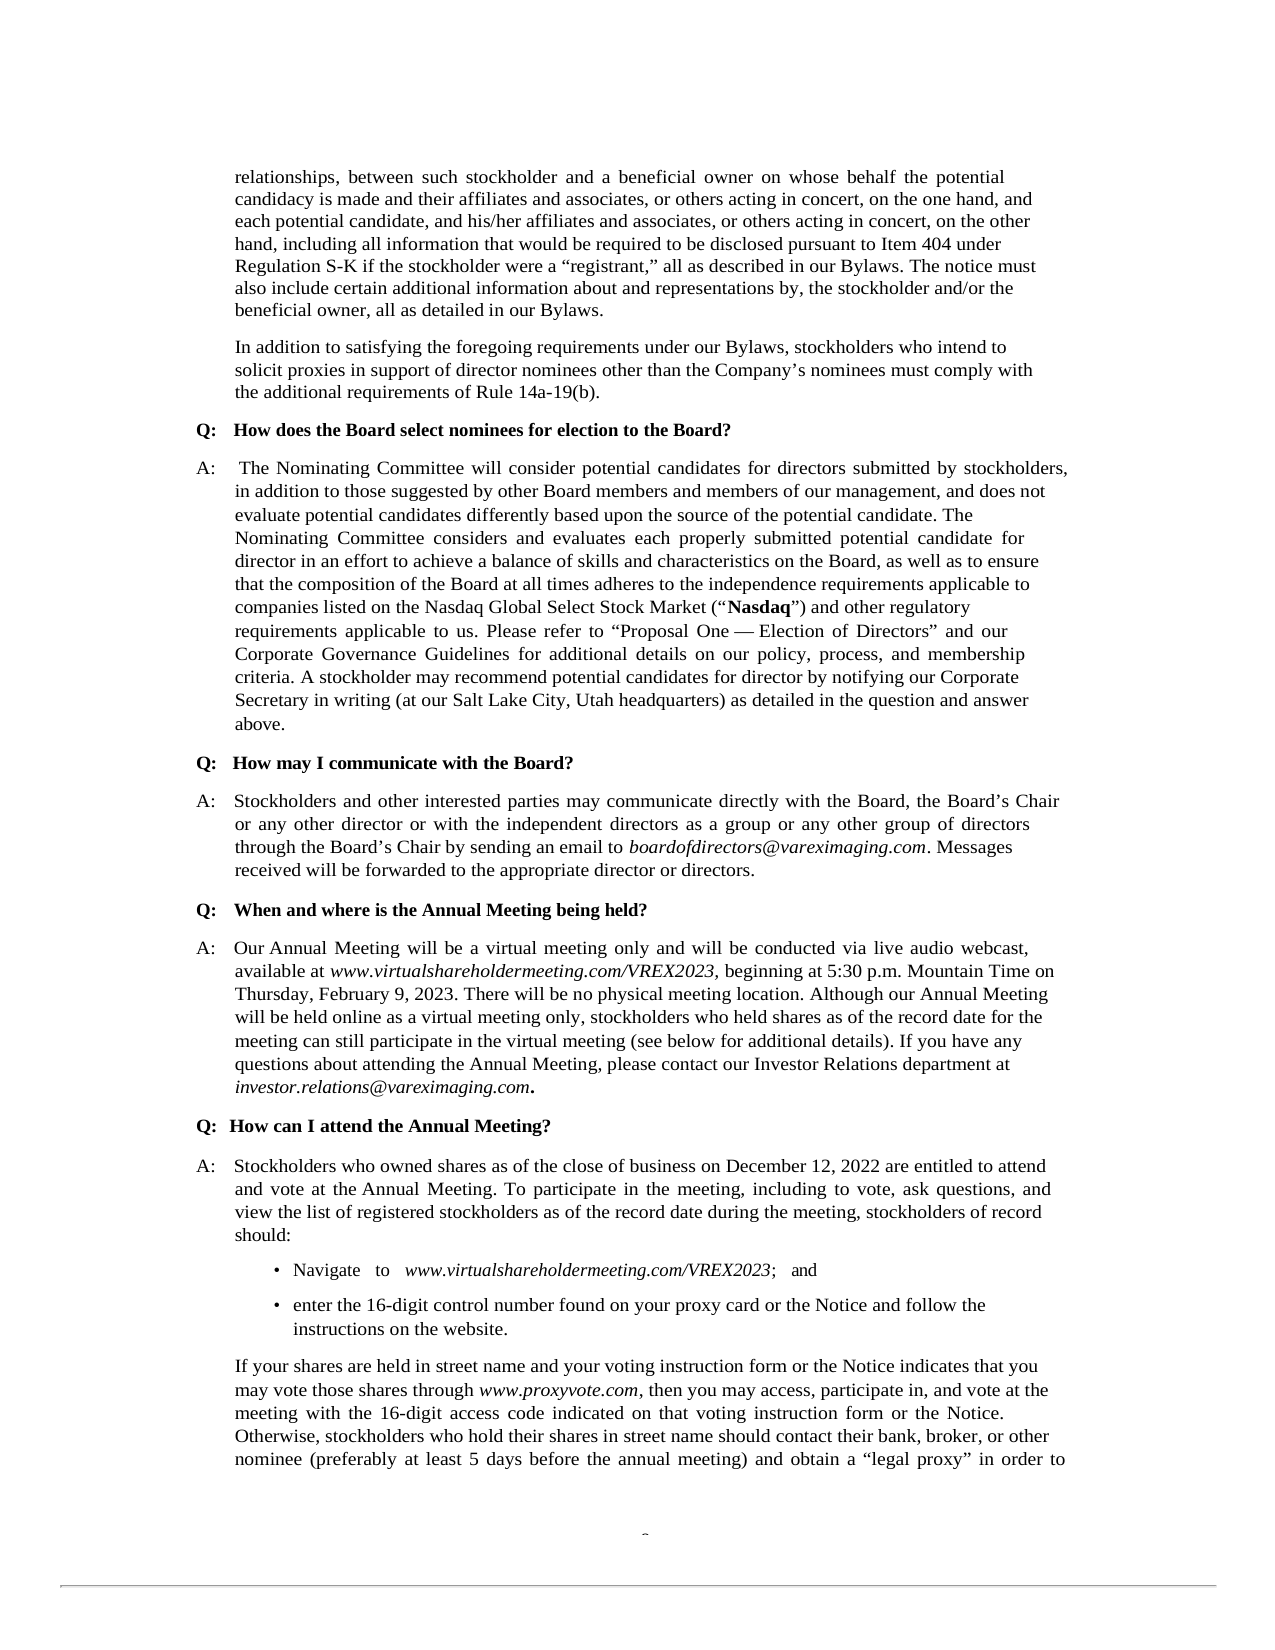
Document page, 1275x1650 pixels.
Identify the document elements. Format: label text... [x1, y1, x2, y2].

text relationships, between such stockholder and a beneficial owner on whose behalf the potential candidacy is made and their affiliates and associates, or others acting in concert, on the one hand, and each potential candidate, and his/her affiliates and associates, or others acting in concert, on the other hand, including all information that would be required to be disclosed pursuant to Item 404 under Regulation S-K if the stockholder were a “registrant,” all as described in our Bylaws. The notice must also include certain additional information about and representations by, the stockholder and/or the beneficial owner, all as detailed in our Bylaws. [234, 166, 1066, 321]
text A: Stockholders who owned shares as of the close of business on December 12, 2022 are entitled to attend and vote at the Annual Meeting. To participate in the meeting, including to vote, ask questions, and view the list of registered stockholders as of the record date during the meeting, stockholders of record should: [196, 1154, 1066, 1246]
list enter the 16-digit control number found on your proxy card or the Notice and follow the instructions on the website. [273, 1294, 1011, 1339]
text If your shares are held in street name and your voting instruction form or the Notice indicates that you may vote those shares through www.proxyvote.com, then you may access, participate in, and vote at the meeting with the 16-digit access code indicated on that voting instruction form or the Notice. [234, 1355, 1066, 1423]
text A: The Nominating Committee will consider potential candidates for directors submitted by stockholders, in addition to those suggested by other Board members and members of our management, and does not evaluate potential candidates differently based upon the source of the potential candidate. The Nominating Committee considers and evaluates each properly submitted potential candidate for director in an effort to achieve a balance of skills and characteristics on the Board, as well as to ensure that the composition of the Board at all times adheres to the independence requirements applicable to companies listed on the Nasdaq Global Select Stock Market (“Nasdaq”) and other regulatory requirements applicable to us. Please refer to “Proposal One — Election of Directors” and our Corporate Governance Guidelines for additional details on our policy, process, and membership criteria. A stockholder may recommend potential candidates for director by notifying our Corporate Secretary in writing (at our Salt Lake City, Utah headquarters) as detailed in the question and answer above. [196, 457, 1070, 734]
text A: Stockholders and other interested parties may communicate directly with the Board, the Board’s Chair or any other director or with the independent directors as a group or any other group of directors through the Board’s Chair by sending an email to boardofdirectors@vareximaging.com. Messages received will be forwarded to the appropriate director or directors. [196, 790, 1066, 881]
subtitle Q: How can I attend the Annual Meeting? [196, 1115, 1227, 1137]
subtitle Q: How does the Board select nominees for election to the Board? [196, 419, 1227, 441]
list Navigate to www.virtualshareholdermeeting.com/VREX2023; and [273, 1259, 1227, 1281]
text In addition to satisfying the foregoing requirements under our Bylaws, stockholders who intend to solicit proxies in support of director nominees other than the Company’s nominees must comply with the additional requirements of Rule 14a-19(b). [234, 336, 1052, 403]
subtitle Q: How may I communicate with the Board? [196, 752, 1227, 773]
text A: Our Annual Meeting will be a virtual meeting only and will be conducted via live audio webcast, available at www.virtualshareholdermeeting.com/VREX2023, beginning at 5:30 p.m. Mountain Time on Thursday, February 9, 2023. There will be no physical meeting location. Although our Annual Meeting will be held online as a virtual meeting only, stockholders who held shares as of the record date for the meeting can still participate in the virtual meeting (see below for additional details). If you have any questions about attending the Annual Meeting, please contact our Investor Relations department at investor.relations@vareximaging.com. [196, 937, 1066, 1097]
subtitle Q: When and where is the Annual Meeting being held? [196, 899, 1227, 920]
text Otherwise, stockholders who hold their shares in street name should contact their bank, broker, or other nominee (preferably at least 5 days before the annual meeting) and obtain a “legal proxy” in order to [234, 1425, 1079, 1470]
